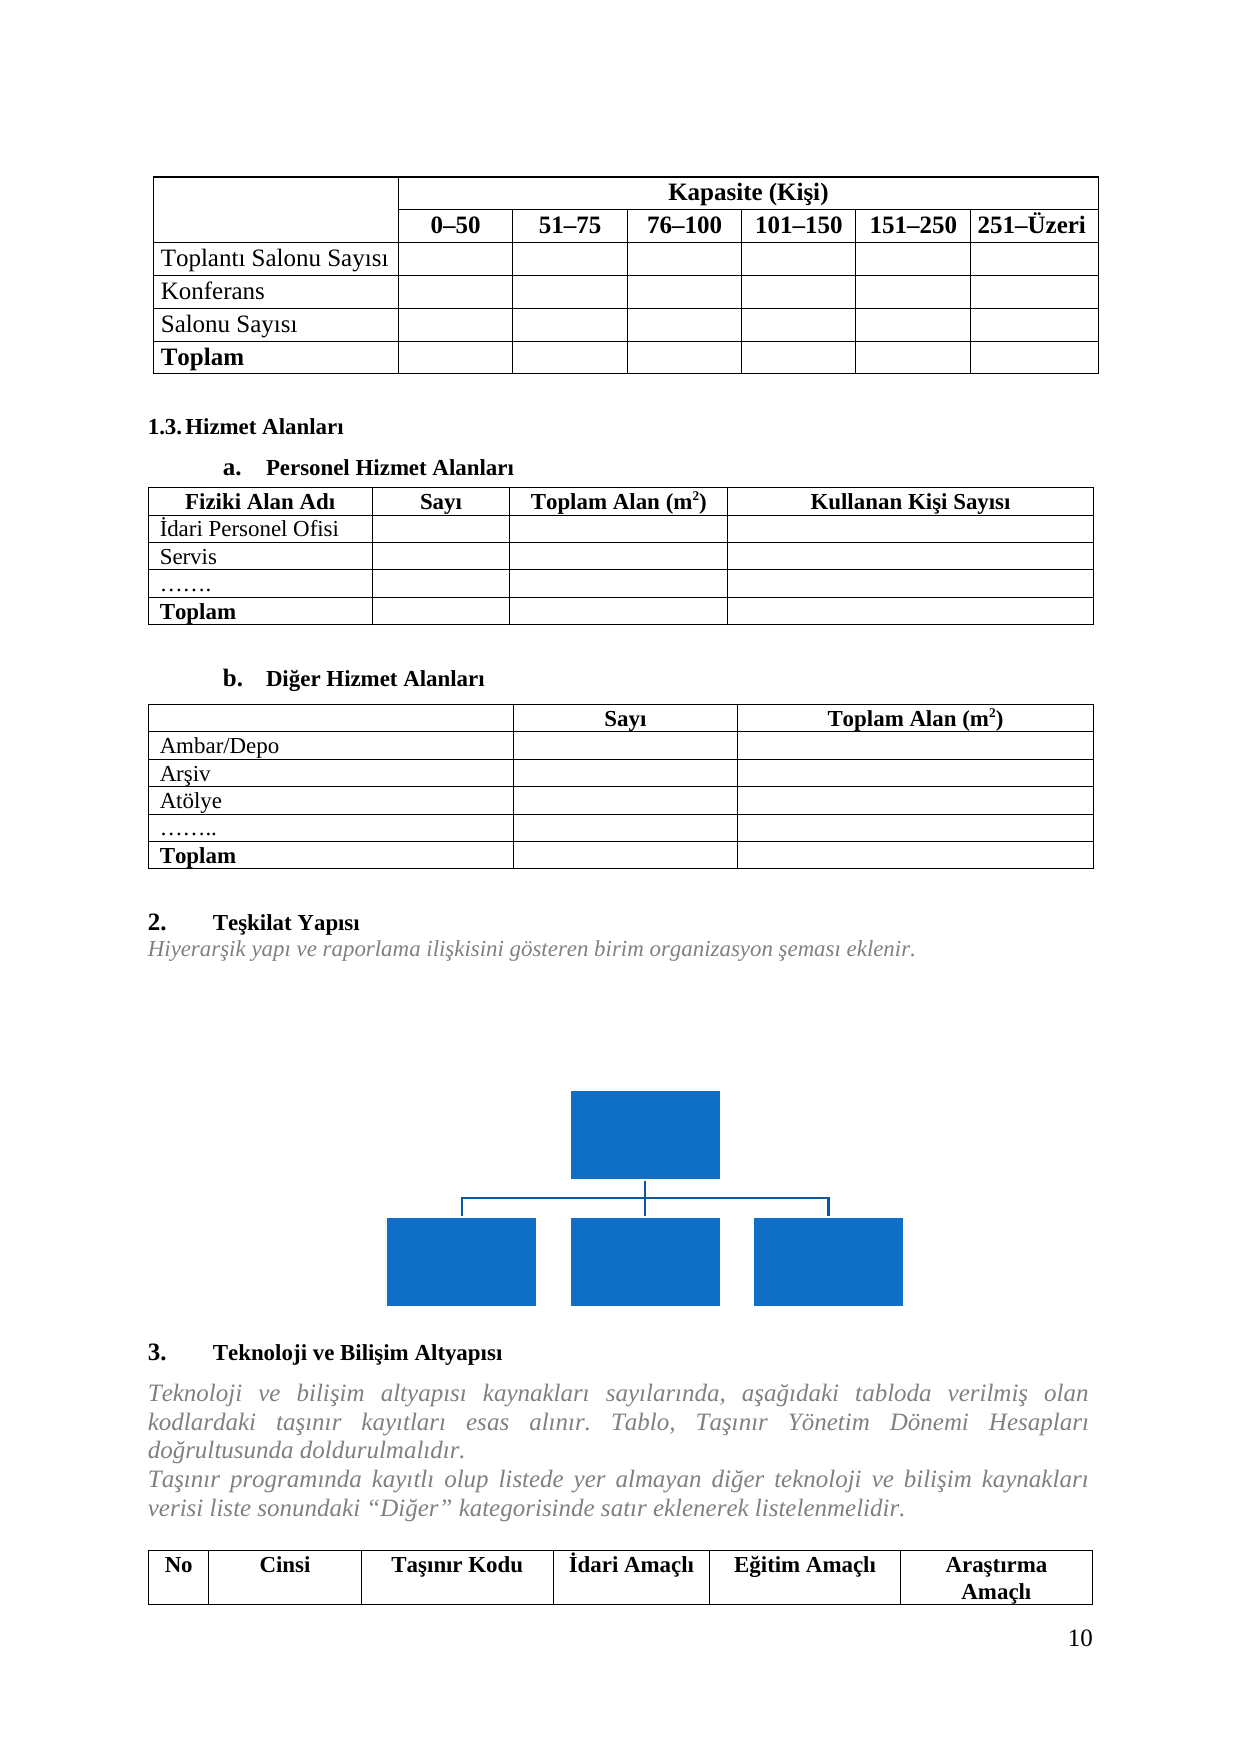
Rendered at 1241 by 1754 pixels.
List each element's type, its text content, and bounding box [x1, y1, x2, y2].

table_cell 0–50 [399, 210, 512, 242]
text Taşınır programında kayıtlı olup listede yer almayan diğer teknoloji ve bilişim kaynakları verisi liste sonundaki “Diğer” kategorisinde satır eklenerek listelenmelidir. [148, 1464, 1092, 1522]
table_cell [628, 342, 741, 373]
table_cell 151–250 [856, 210, 970, 242]
table_cell İdari Personel Ofisi [149, 516, 372, 542]
table_cell [742, 243, 855, 275]
table_cell [513, 243, 627, 275]
text Hiyerarşik yapı ve raporlama ilişkisini gösteren birim organizasyon şeması eklenir. [148, 936, 1092, 962]
table_cell [742, 342, 855, 373]
table_cell [738, 787, 1093, 813]
table_header Sayı [373, 488, 509, 514]
table_cell Salonu Sayısı [154, 309, 398, 341]
table_cell [373, 516, 509, 542]
subtitle Hizmet Alanları [148, 413, 1092, 439]
table_cell [738, 842, 1093, 868]
table_cell ……. [149, 570, 372, 597]
table_cell [373, 598, 509, 624]
table_cell [856, 309, 970, 341]
table_header [149, 705, 513, 731]
table_cell [514, 732, 737, 759]
table_cell [514, 760, 737, 786]
table_header Toplam Alan (m2) [510, 488, 727, 514]
table_cell [971, 276, 1098, 308]
table_cell Ambar/Depo [149, 732, 513, 759]
table_header No [149, 1551, 208, 1604]
table_cell [399, 309, 512, 341]
table_cell [971, 243, 1098, 275]
table_cell [510, 598, 727, 624]
table_cell Arşiv [149, 760, 513, 786]
table_cell 51–75 [513, 210, 627, 242]
table_cell [513, 276, 627, 308]
table_cell 251–Üzeri [971, 210, 1098, 242]
table_cell [513, 309, 627, 341]
table_cell [728, 570, 1093, 597]
subtitle Diğer Hizmet Alanları [185, 663, 1092, 691]
table_cell Toplantı Salonu Sayısı [154, 243, 398, 275]
table_cell [742, 276, 855, 308]
table_cell [373, 570, 509, 597]
table_cell Toplam [154, 342, 398, 373]
table_header Kapasite (Kişi) [399, 178, 1098, 209]
table_cell [510, 543, 727, 569]
subtitle Personel Hizmet Alanları [185, 452, 1092, 481]
table_cell [628, 243, 741, 275]
table_header Kullanan Kişi Sayısı [728, 488, 1093, 514]
table_cell [738, 732, 1093, 759]
table_header Araştırma Amaçlı [901, 1551, 1092, 1604]
table_cell …….. [149, 815, 513, 841]
table_cell [510, 570, 727, 597]
table_cell [728, 543, 1093, 569]
table_cell [738, 760, 1093, 786]
table_cell [738, 815, 1093, 841]
table_cell Toplam [149, 598, 372, 624]
table_cell Toplam [149, 842, 513, 868]
table_cell [513, 342, 627, 373]
table_cell Konferans [154, 276, 398, 308]
table_cell [399, 276, 512, 308]
table_header Taşınır Kodu [362, 1551, 553, 1604]
table_header İdari Amaçlı [554, 1551, 709, 1604]
table_cell [514, 842, 737, 868]
table_cell [514, 815, 737, 841]
table_cell [971, 309, 1098, 341]
table_header Eğitim Amaçlı [710, 1551, 900, 1604]
table_cell [856, 342, 970, 373]
table_header [154, 178, 398, 242]
table_cell Atölye [149, 787, 513, 813]
table_cell [514, 787, 737, 813]
table_cell Servis [149, 543, 372, 569]
table_cell [628, 276, 741, 308]
table_cell [510, 516, 727, 542]
table_header Sayı [514, 705, 737, 731]
subtitle Teşkilat Yapısı [148, 907, 1092, 936]
text Teknoloji ve bilişim altyapısı kaynakları sayılarında, aşağıdaki tabloda verilmiş olan kodlardaki taşınır kayıtları esas alınır. Tablo, Taşınır Yönetim Dönemi Hesapları doğrultusunda doldurulmalıdır. [148, 1378, 1092, 1464]
table_cell [399, 243, 512, 275]
table_cell [399, 342, 512, 373]
table_cell [742, 309, 855, 341]
table_header Cinsi [209, 1551, 361, 1604]
table_cell [856, 243, 970, 275]
subtitle Teknoloji ve Bilişim Altyapısı [148, 1337, 1092, 1365]
table_cell 101–150 [742, 210, 855, 242]
table_cell [728, 598, 1093, 624]
table_cell [373, 543, 509, 569]
table_cell [971, 342, 1098, 373]
table_cell 76–100 [628, 210, 741, 242]
table_header Fiziki Alan Adı [149, 488, 372, 514]
table_cell [628, 309, 741, 341]
table_cell [728, 516, 1093, 542]
table_header Toplam Alan (m2) [738, 705, 1093, 731]
table_cell [856, 276, 970, 308]
